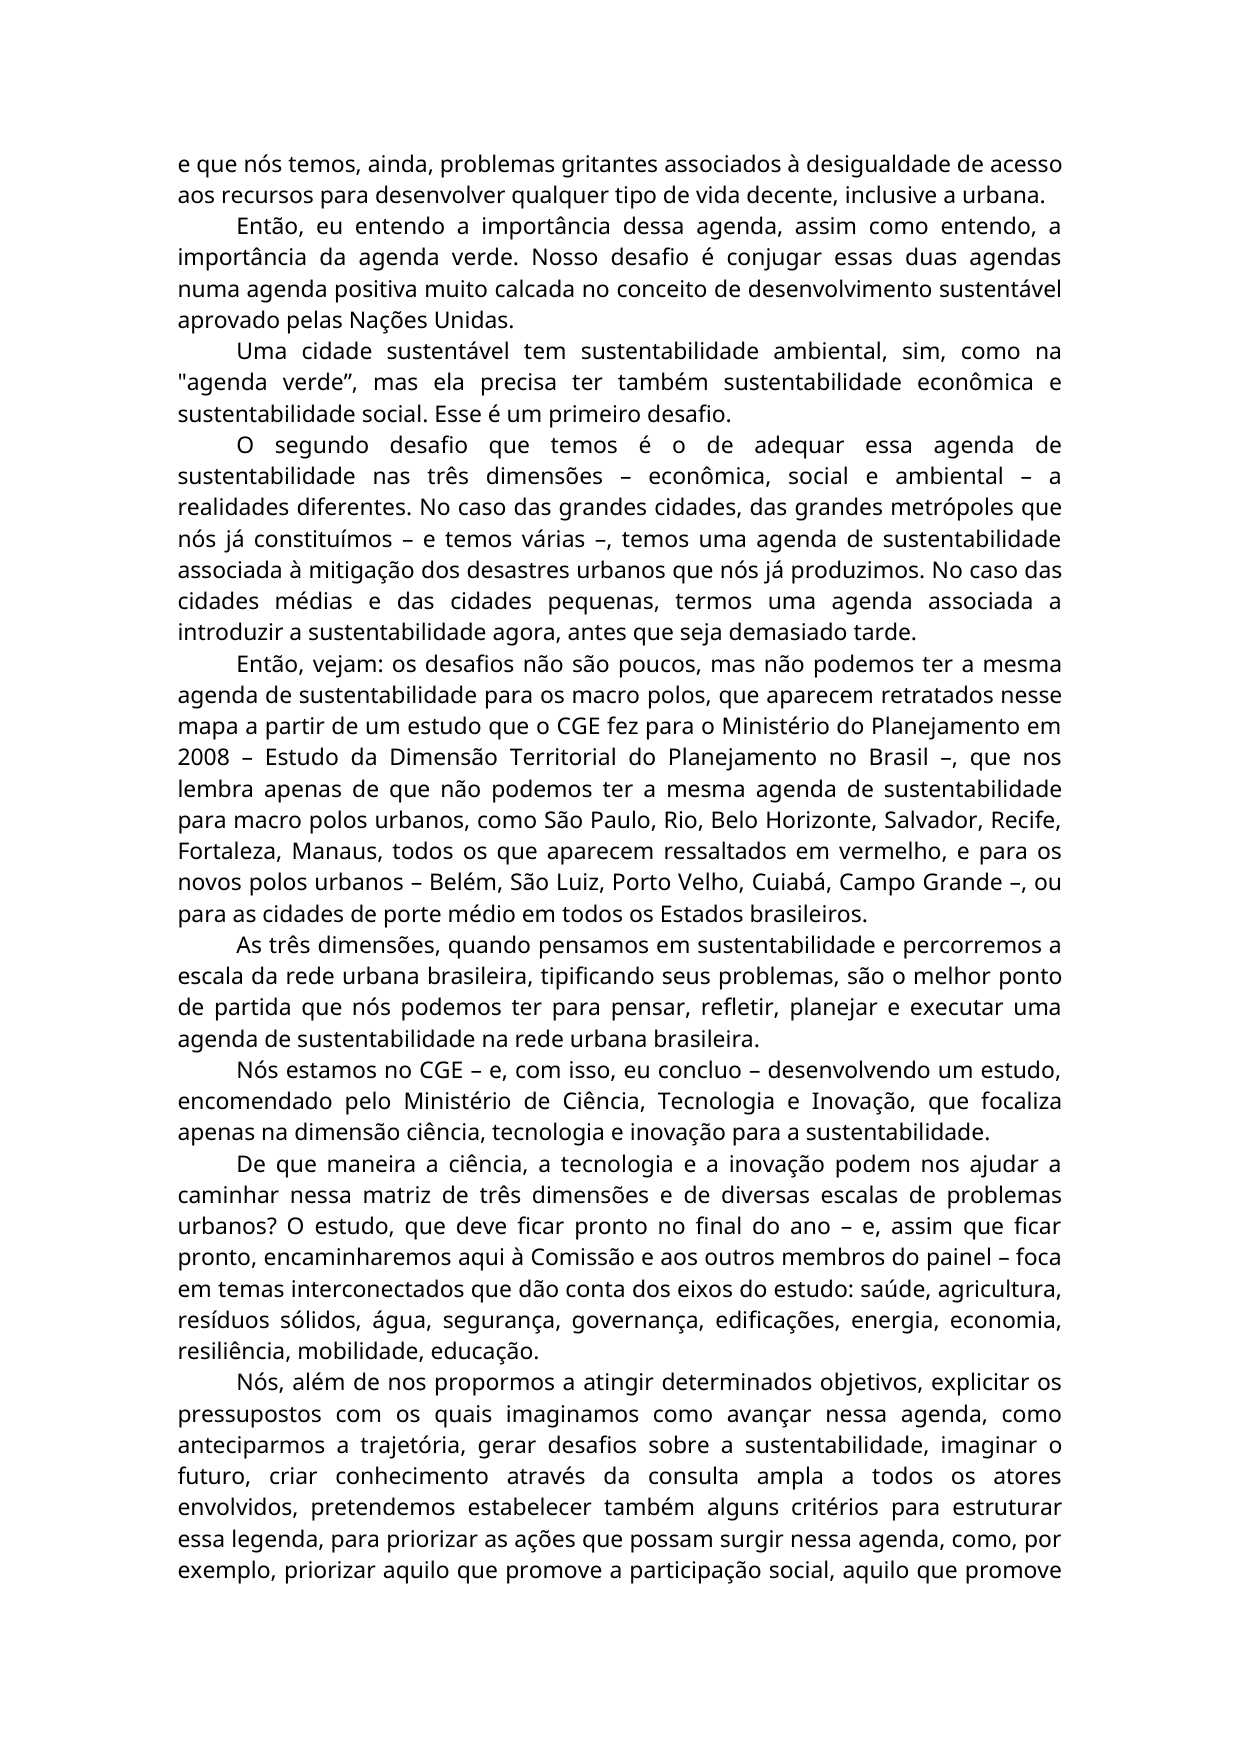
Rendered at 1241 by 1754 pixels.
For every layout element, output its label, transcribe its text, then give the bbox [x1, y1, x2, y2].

text Uma cidade sustentável tem sustentabilidade ambiental, sim, como na "agenda verde”, mas ela precisa ter também sustentabilidade econômica e sustentabilidade social. Esse é um primeiro desafio. [177, 335, 1063, 429]
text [177, 1366, 1063, 1585]
text O segundo desafio que temos é o de adequar essa agenda de sustentabilidade nas três dimensões – econômica, social e ambiental – a realidades diferentes. No caso das grandes cidades, das grandes metrópoles que nós já constituímos – e temos várias –, temos uma agenda de sustentabilidade associada à mitigação dos desastres urbanos que nós já produzimos. No caso das cidades médias e das cidades pequenas, termos uma agenda associada a introduzir a sustentabilidade agora, antes que seja demasiado tarde. [177, 429, 1063, 648]
text Nós estamos no CGE – e, com isso, eu concluo – desenvolvendo um estudo, encomendado pelo Ministério de Ciência, Tecnologia e Inovação, que focaliza apenas na dimensão ciência, tecnologia e inovação para a sustentabilidade. [177, 1054, 1063, 1148]
text Então, eu entendo a importância dessa agenda, assim como entendo, a importância da agenda verde. Nosso desafio é conjugar essas duas agendas numa agenda positiva muito calcada no conceito de desenvolvimento sustentável aprovado pelas Nações Unidas. [177, 210, 1063, 335]
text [177, 148, 1063, 210]
text As três dimensões, quando pensamos em sustentabilidade e percorremos a escala da rede urbana brasileira, tipificando seus problemas, são o melhor ponto de partida que nós podemos ter para pensar, refletir, planejar e executar uma agenda de sustentabilidade na rede urbana brasileira. [177, 929, 1063, 1054]
text Então, vejam: os desafios não são poucos, mas não podemos ter a mesma agenda de sustentabilidade para os macro polos, que aparecem retratados nesse mapa a partir de um estudo que o CGE fez para o Ministério do Planejamento em 2008 – Estudo da Dimensão Territorial do Planejamento no Brasil –, que nos lembra apenas de que não podemos ter a mesma agenda de sustentabilidade para macro polos urbanos, como São Paulo, Rio, Belo Horizonte, Salvador, Recife, Fortaleza, Manaus, todos os que aparecem ressaltados em vermelho, e para os novos polos urbanos – Belém, São Luiz, Porto Velho, Cuiabá, Campo Grande –, ou para as cidades de porte médio em todos os Estados brasileiros. [177, 648, 1063, 929]
text De que maneira a ciência, a tecnologia e a inovação podem nos ajudar a caminhar nessa matriz de três dimensões e de diversas escalas de problemas urbanos? O estudo, que deve ficar pronto no final do ano – e, assim que ficar pronto, encaminharemos aqui à Comissão e aos outros membros do painel – foca em temas interconectados que dão conta dos eixos do estudo: saúde, agricultura, resíduos sólidos, água, segurança, governança, edificações, energia, economia, resiliência, mobilidade, educação. [177, 1148, 1063, 1366]
